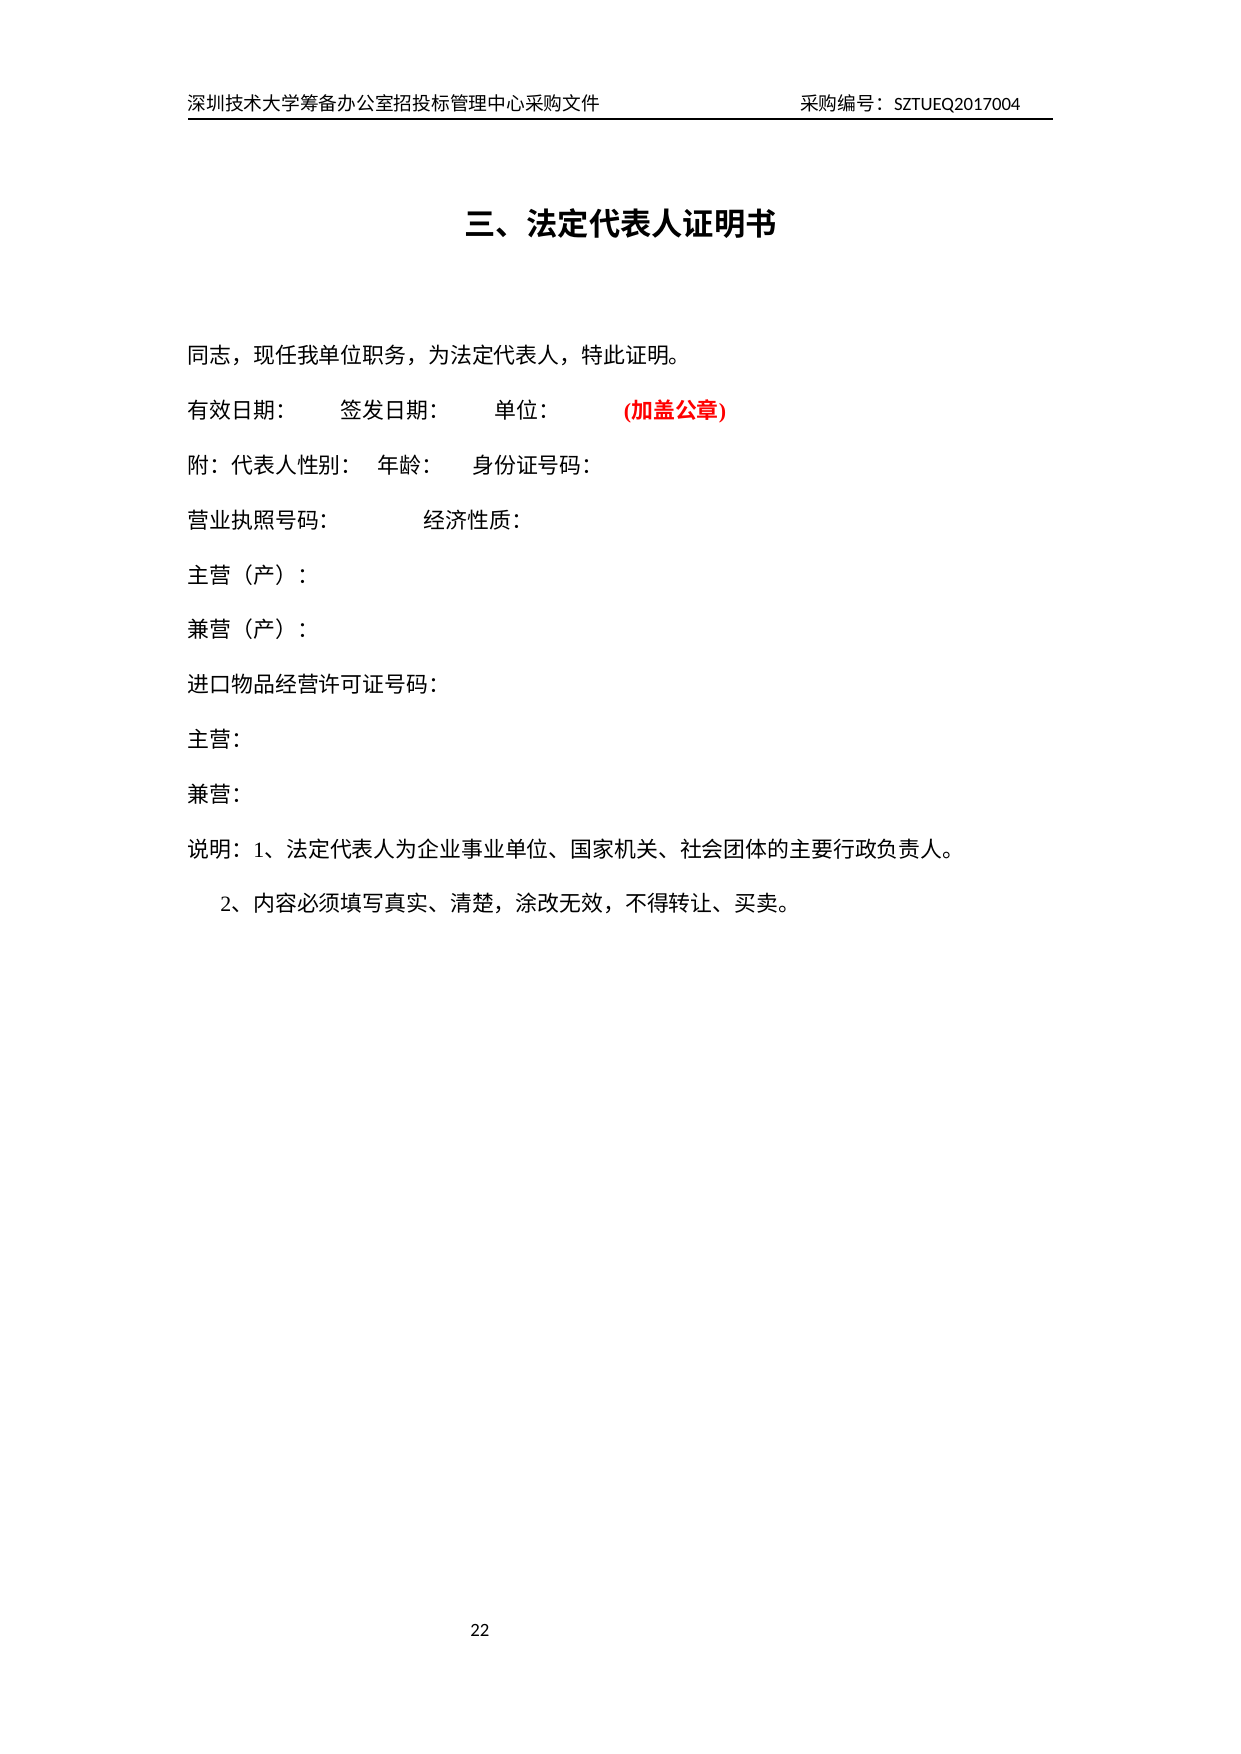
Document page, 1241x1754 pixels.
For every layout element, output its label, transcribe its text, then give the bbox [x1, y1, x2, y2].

text 兼营： [187, 776, 1053, 809]
text 主营（产）： [187, 557, 1053, 590]
text 有效日期： 签发日期： 单位： (加盖公章) [187, 393, 1053, 425]
text 同志，现任我单位职务，为法定代表人，特此证明。 [187, 338, 1053, 371]
text 附：代表人性别： 年龄： 身份证号码： [187, 448, 1053, 480]
text 主营： [187, 722, 1053, 754]
text 进口物品经营许可证号码： [187, 667, 1053, 699]
subtitle 三、法定代表人证明书 [187, 189, 1053, 254]
text 2、内容必须填写真实、清楚，涂改无效，不得转让、买卖。 [187, 886, 1053, 918]
text 说明：1、法定代表人为企业事业单位、国家机关、社会团体的主要行政负责人。 [187, 831, 1053, 864]
text 营业执照号码： 经济性质： [187, 502, 1053, 535]
text 兼营（产）： [187, 612, 1053, 644]
